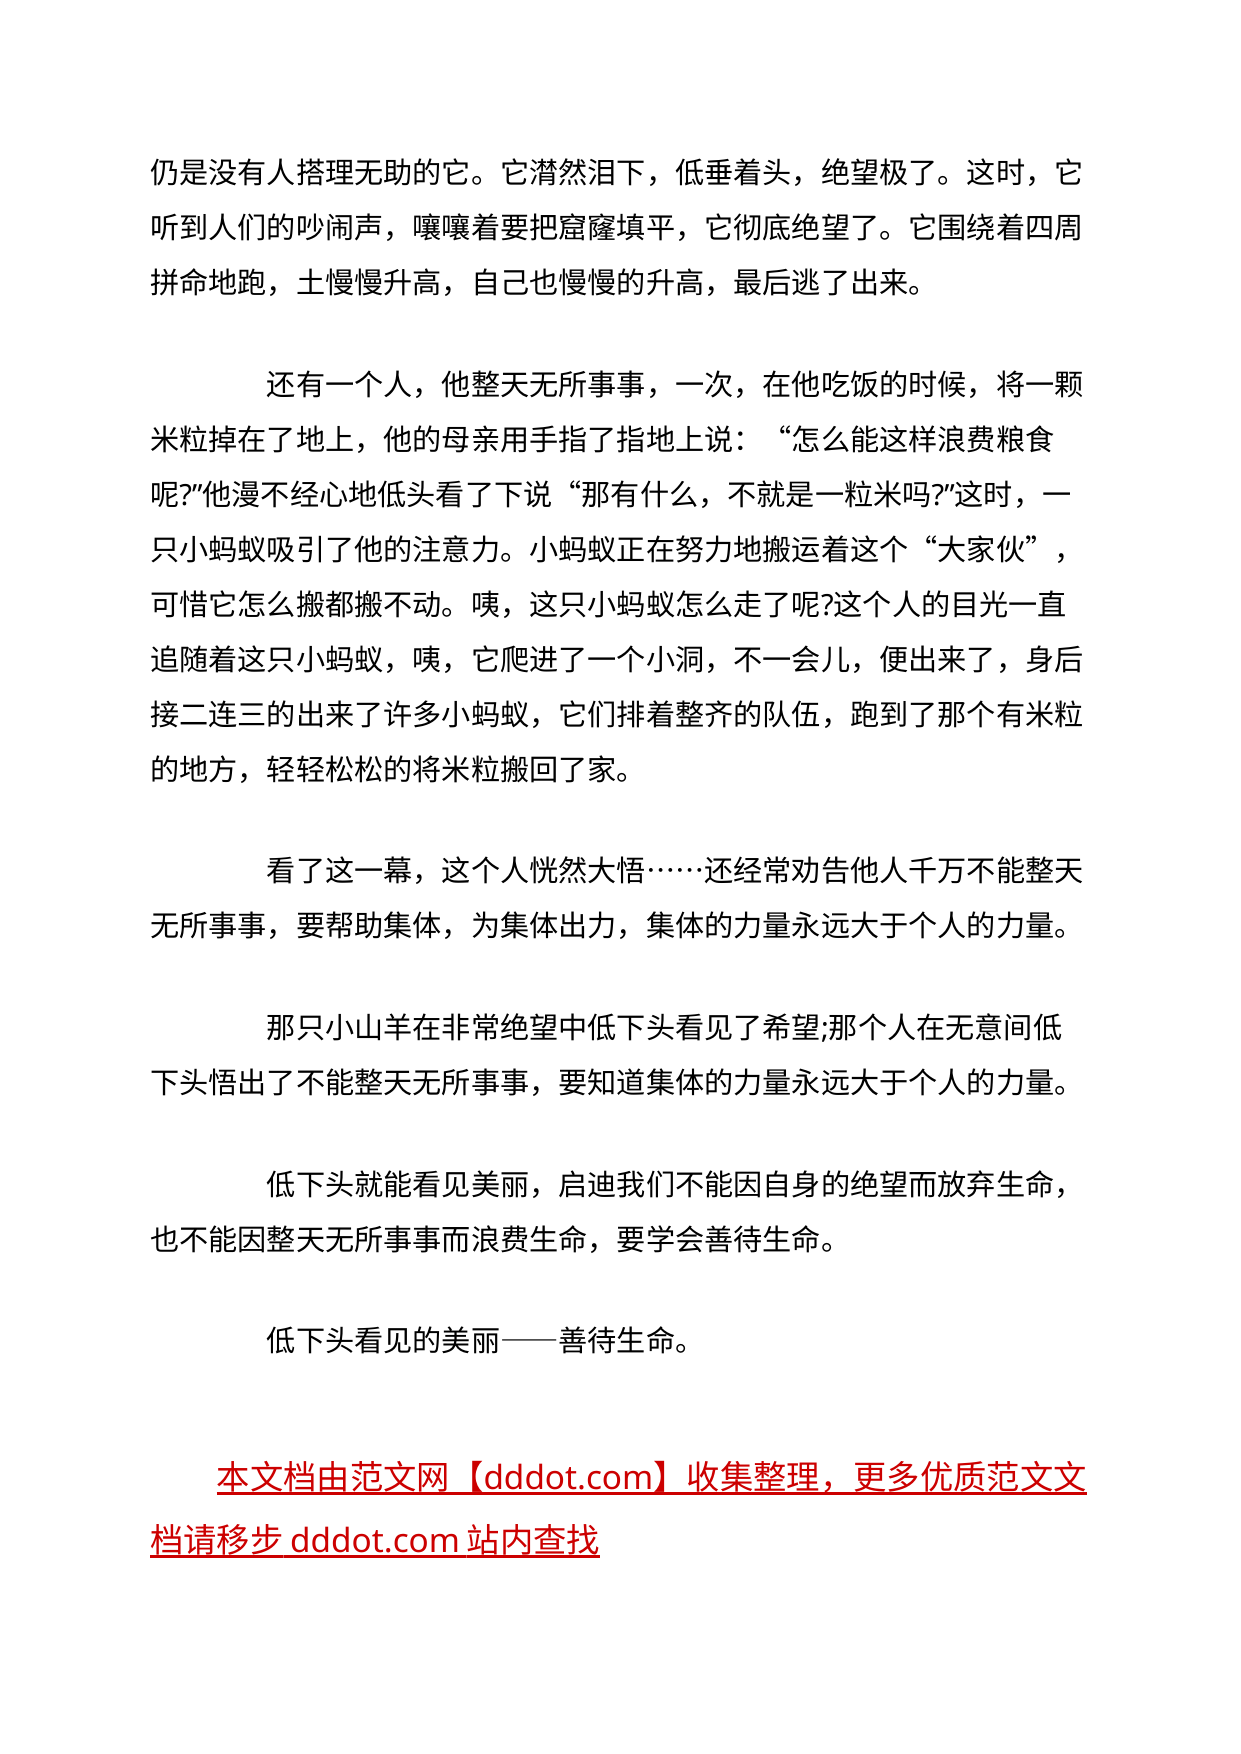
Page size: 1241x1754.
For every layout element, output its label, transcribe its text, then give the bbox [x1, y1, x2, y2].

text 低下头就能看见美丽，启迪我们不能因自身的绝望而放弃生命，也不能因整天无所事事而浪费生命，要学会善待生命。 [150, 1161, 1090, 1258]
text 低下头看见的美丽——善待生命。 [150, 1318, 1090, 1360]
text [150, 150, 1090, 302]
text 看了这一幕，这个人恍然大悟……还经常劝告他人千万不能整天无所事事，要帮助集体，为集体出力，集体的力量永远大于个人的力量。 [150, 848, 1090, 945]
text 还有一个人，他整天无所事事，一次，在他吃饭的时候，将一颗米粒掉在了地上，他的母亲用手指了指地上说：“怎么能这样浪费粮食呢?”他漫不经心地低头看了下说“那有什么，不就是一粒米吗?”这时，一只小蚂蚁吸引了他的注意力。小蚂蚁正在努力地搬运着这个“大家伙”，可惜它怎么搬都搬不动。咦，这只小蚂蚁怎么走了呢?这个人的目光一直追随着这只小蚂蚁，咦，它爬进了一个小洞，不一会儿，便出来了，身后接二连三的出来了许多小蚂蚁，它们排着整齐的队伍，跑到了那个有米粒的地方，轻轻松松的将米粒搬回了家。 [150, 362, 1090, 788]
text 本文档由范文网【dddot.com】收集整理，更多优质范文文档请移步dddot.com站内查找 [150, 1451, 1090, 1562]
text 那只小山羊在非常绝望中低下头看见了希望;那个人在无意间低下头悟出了不能整天无所事事，要知道集体的力量永远大于个人的力量。 [150, 1004, 1090, 1102]
